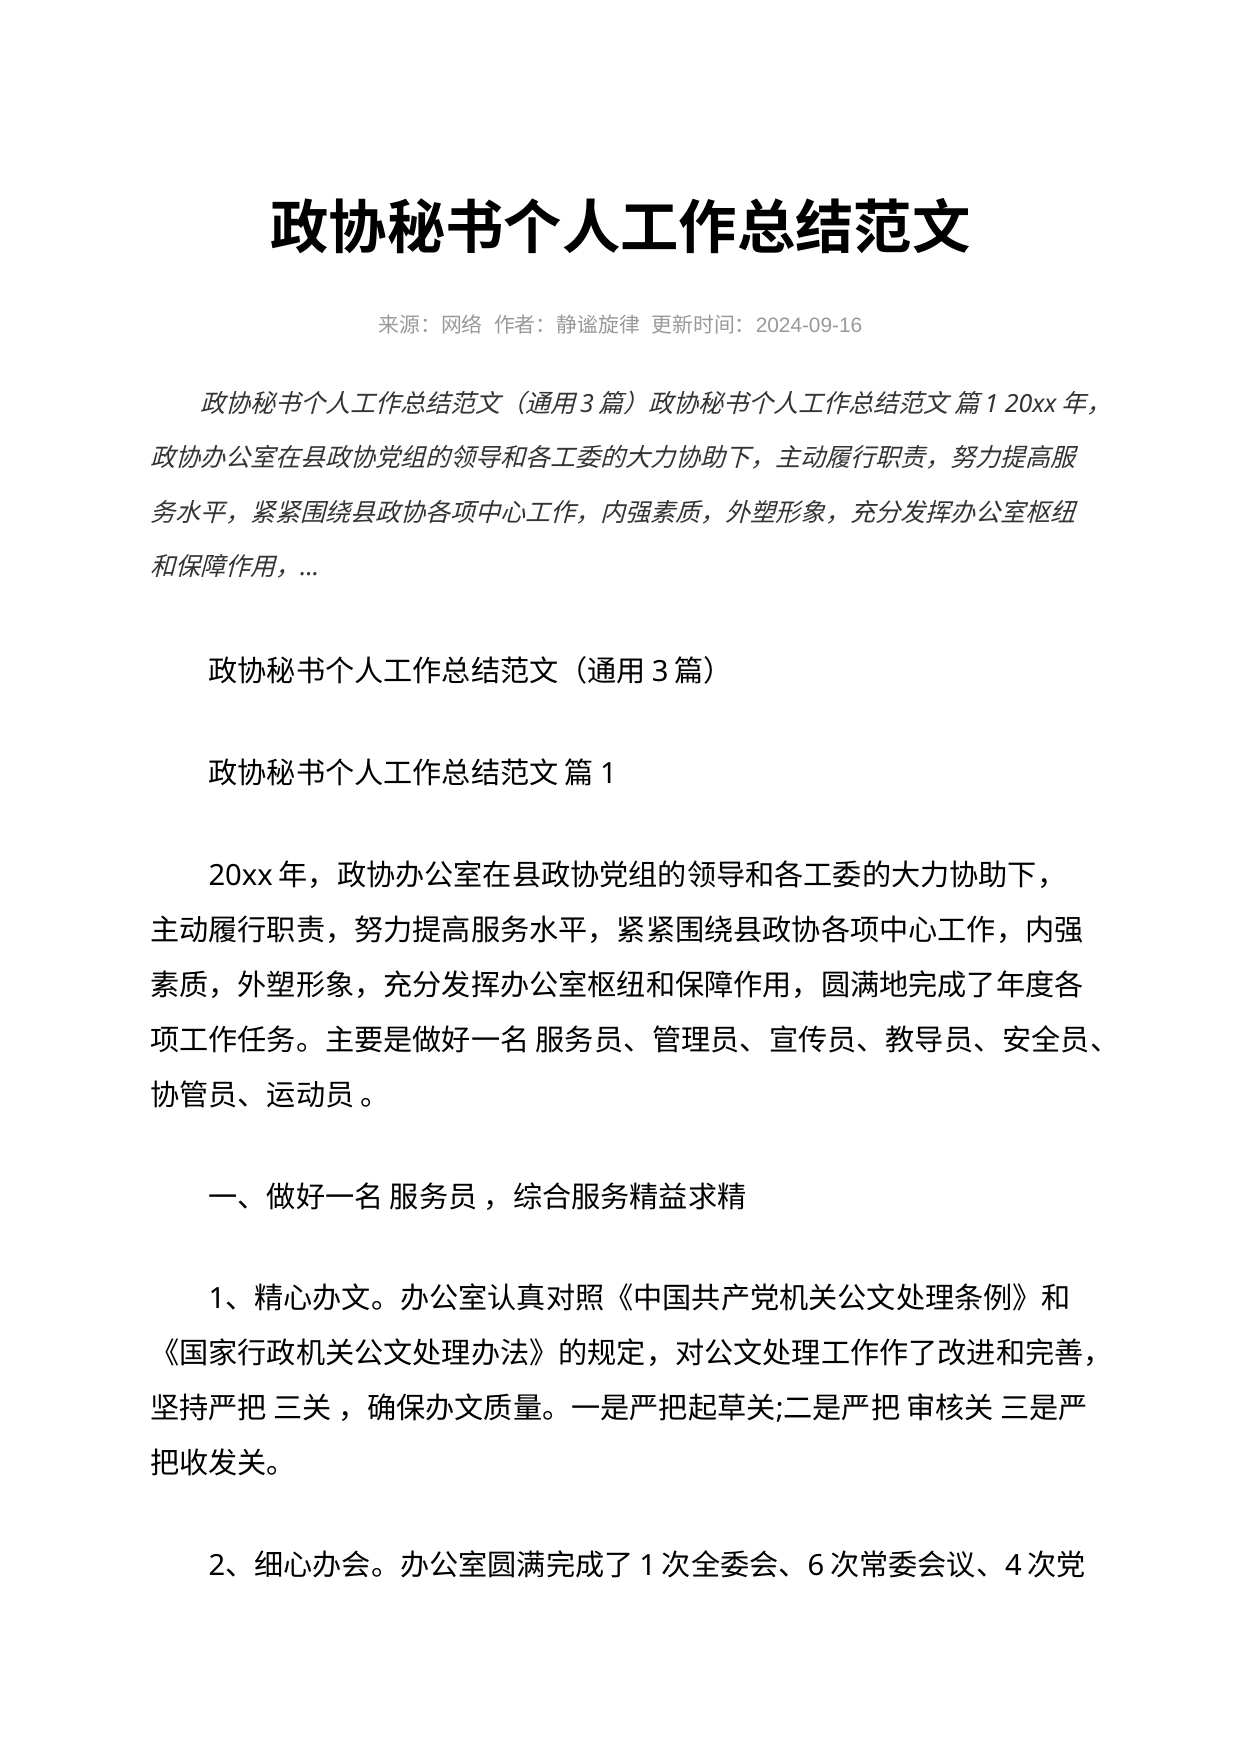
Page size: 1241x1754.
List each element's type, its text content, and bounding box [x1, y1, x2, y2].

text 政协秘书个人工作总结范文（通用3篇） [150, 648, 1090, 690]
text 1、精心办文。办公室认真对照《中国共产党机关公文处理条例》和《国家行政机关公文处理办法》的规定，对公文处理工作作了改进和完善，坚持严把 三关 ，确保办文质量。一是严把起草关;二是严把 审核关 三是严把收发关。 [150, 1275, 1090, 1482]
text 一、做好一名 服务员 ，综合服务精益求精 [150, 1173, 1090, 1216]
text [150, 1542, 1090, 1584]
text 政协秘书个人工作总结范文 篇1 [150, 750, 1090, 792]
subtitle 政协秘书个人工作总结范文 [150, 181, 1090, 266]
text 政协秘书个人工作总结范文（通用3篇）政协秘书个人工作总结范文 篇1 20xx年，政协办公室在县政协党组的领导和各工委的大力协助下，主动履行职责，努力提高服务水平，紧紧围绕县政协各项中心工作，内强素质，外塑形象，充分发挥办公室枢纽和保障作用，... [150, 383, 1090, 583]
text 来源：网络 作者：静谧旋律 更新时间：2024-09-16 [150, 313, 1090, 337]
text 20xx年，政协办公室在县政协党组的领导和各工委的大力协助下，主动履行职责，努力提高服务水平，紧紧围绕县政协各项中心工作，内强素质，外塑形象，充分发挥办公室枢纽和保障作用，圆满地完成了年度各项工作任务。主要是做好一名 服务员、管理员、宣传员、教导员、安全员、协管员、运动员 。 [150, 852, 1090, 1114]
